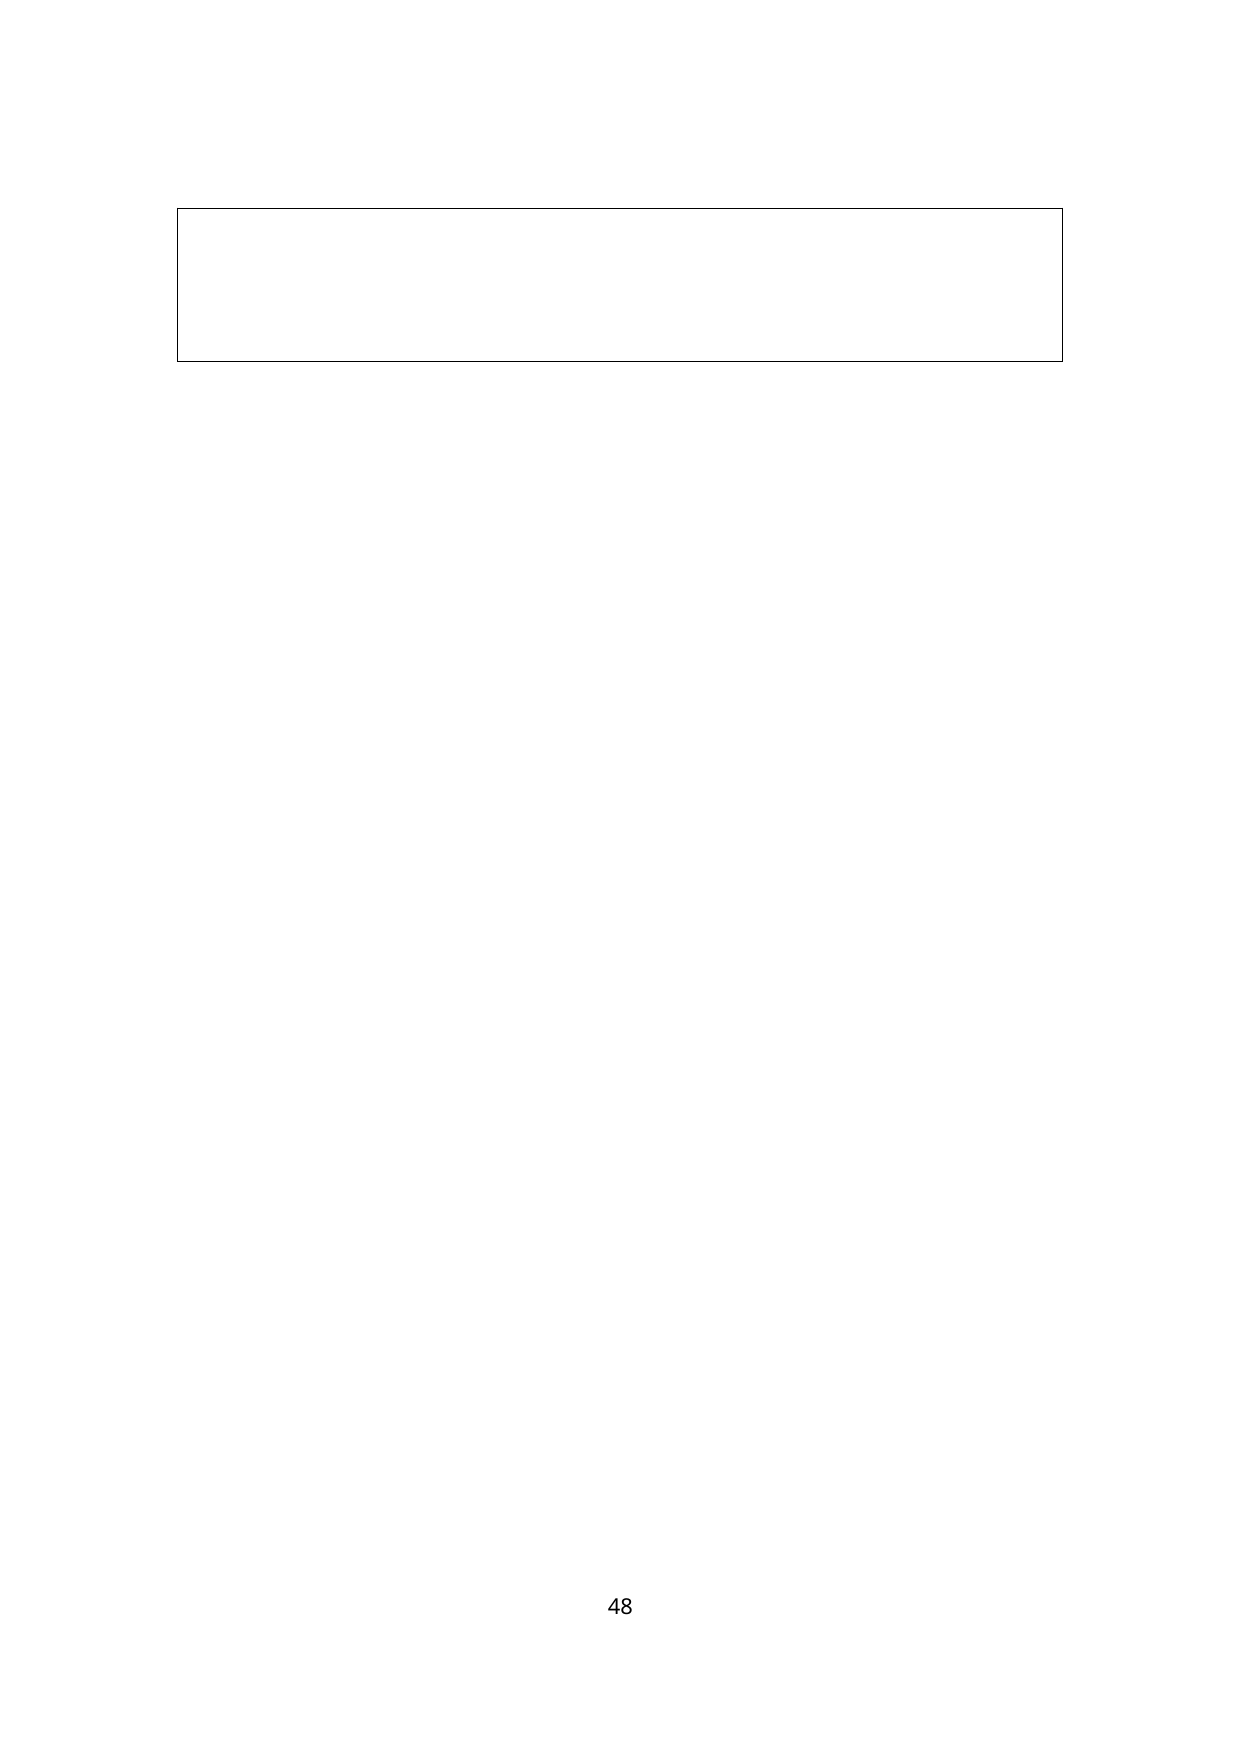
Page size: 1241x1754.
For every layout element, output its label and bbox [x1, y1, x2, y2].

table_cell [178, 209, 1062, 361]
